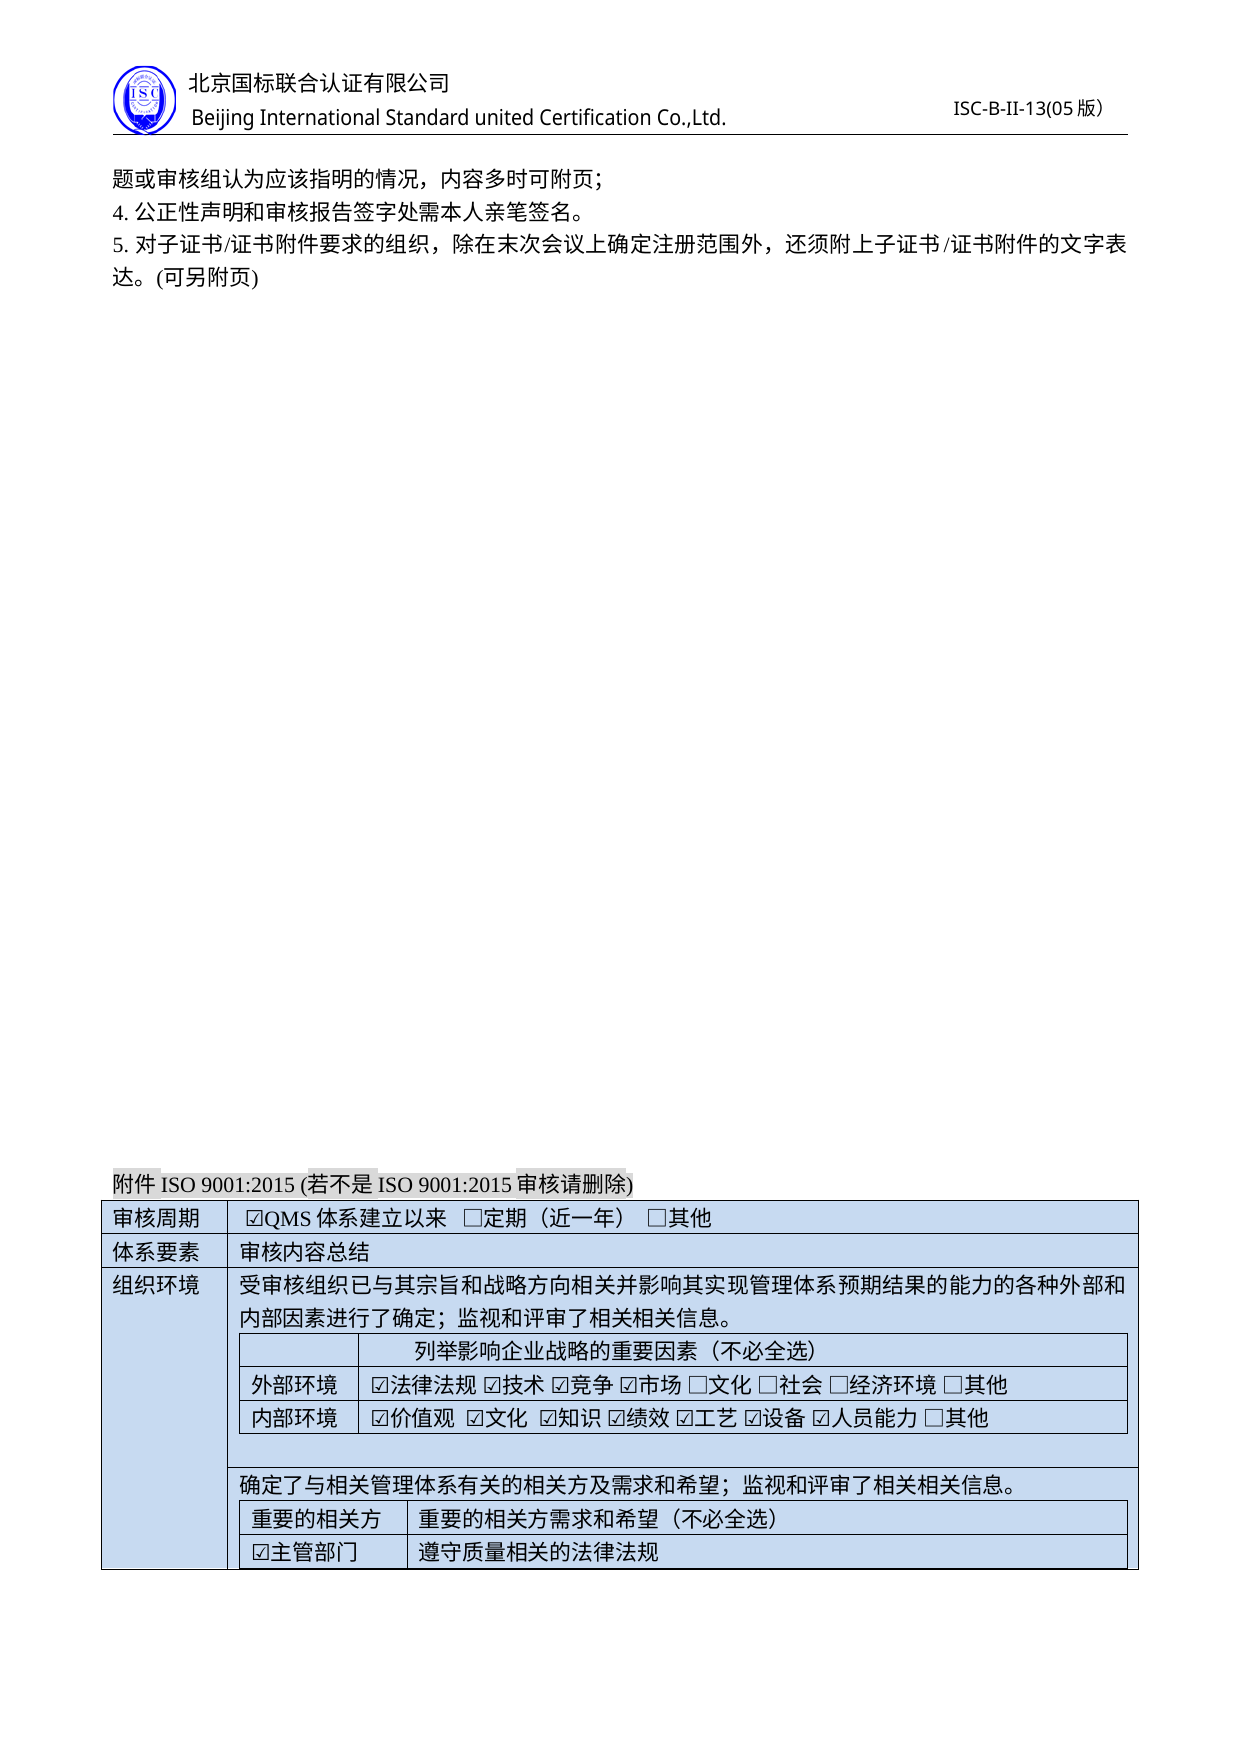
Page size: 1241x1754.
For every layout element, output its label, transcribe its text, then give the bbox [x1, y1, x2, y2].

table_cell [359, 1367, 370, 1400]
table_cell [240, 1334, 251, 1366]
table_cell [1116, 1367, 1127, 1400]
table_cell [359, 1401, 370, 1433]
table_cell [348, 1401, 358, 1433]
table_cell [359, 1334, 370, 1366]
text 附件ISO 9001:2015 (若不是ISO 9001:2015审核请删除) [112, 1167, 1128, 1199]
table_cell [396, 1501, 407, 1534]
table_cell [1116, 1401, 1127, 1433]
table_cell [1128, 1468, 1138, 1568]
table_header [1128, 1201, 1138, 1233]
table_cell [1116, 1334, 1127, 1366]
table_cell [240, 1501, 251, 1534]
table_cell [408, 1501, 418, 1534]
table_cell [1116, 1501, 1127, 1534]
table_cell 确定了与相关管理体系有关的相关方及需求和希望；监视和评审了相关相关信息。 [240, 1535, 407, 1568]
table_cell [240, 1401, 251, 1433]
text 5. 对子证书/证书附件要求的组织，除在末次会议上确定注册范围外，还须附上子证书/证书附件的文字表达。(可另附页) [112, 227, 1128, 292]
text 4. 公正性声明和审核报告签字处需本人亲笔签名。 [112, 194, 1128, 227]
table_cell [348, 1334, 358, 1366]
text 3. “括号”内属于本报告基本要求的内容，除按要求填写外，未说明的一般应说明负面的发现和潜在的问题或审核组认为应该指明的情况，内容多时可附页； [112, 162, 1128, 194]
table_cell 确定了与相关管理体系有关的相关方及需求和希望；监视和评审了相关相关信息。 [408, 1535, 1127, 1568]
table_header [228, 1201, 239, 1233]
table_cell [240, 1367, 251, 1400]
picture [112, 65, 176, 134]
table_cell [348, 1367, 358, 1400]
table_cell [228, 1468, 239, 1568]
table_cell 组织环境 [102, 1268, 227, 1568]
